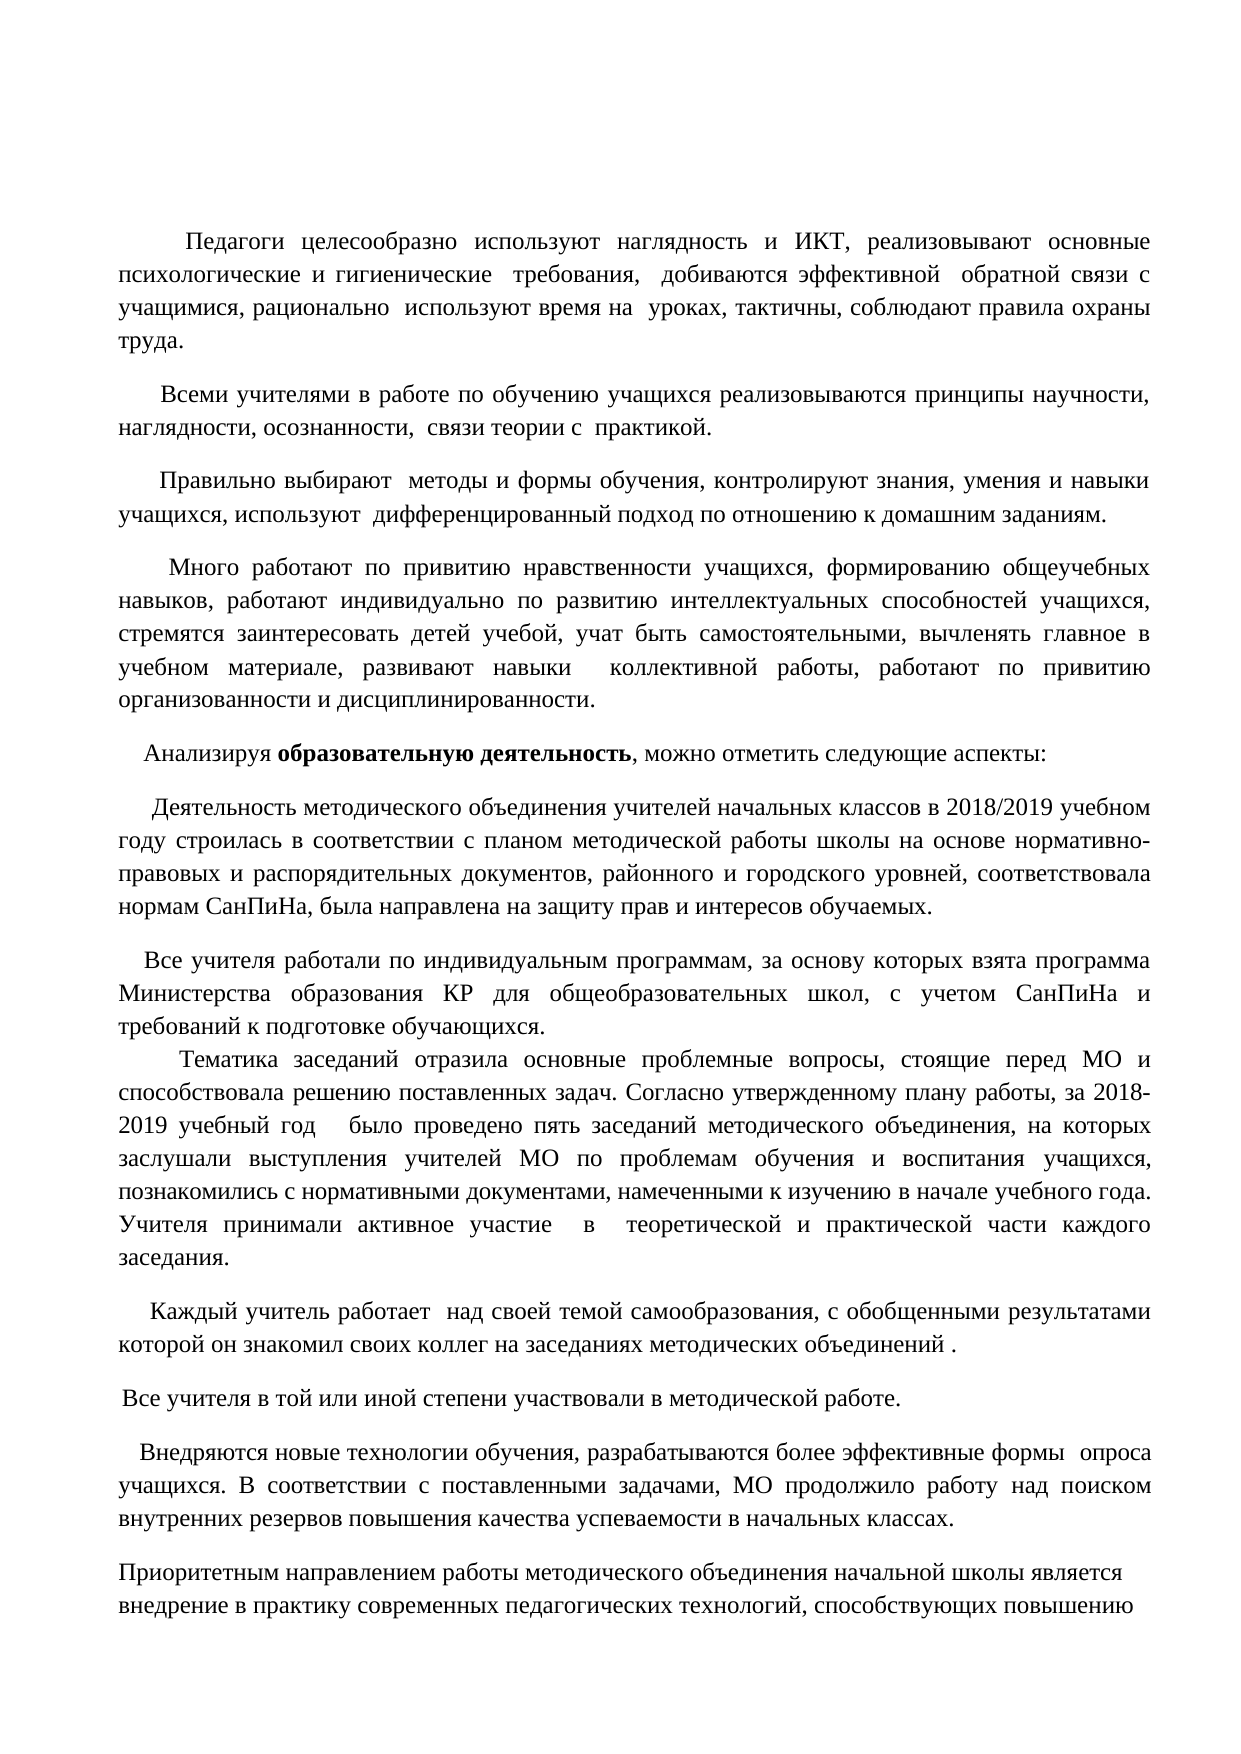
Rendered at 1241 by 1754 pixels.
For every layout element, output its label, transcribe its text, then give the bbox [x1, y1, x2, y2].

text Правильно выбирают методы и формы обучения, контролируют знания, умения и навыки учащихся, используют дифференцированный подход по отношению к домашним заданиям. [118, 466, 1152, 527]
list Все учителя работали по индивидуальным программам, за основу которых взята программа Министерства образования КР для общеобразовательных школ, с учетом СанПиНа и требований к подготовке обучающихся. [118, 945, 1152, 1040]
text Внедряются новые технологии обучения, разрабатываются более эффективные формы опроса учащихся. В соответствии с поставленными задачами, МО продолжило работу над поиском внутренних резервов повышения качества успеваемости в начальных классах. [118, 1437, 1152, 1532]
text Деятельность методического объединения учителей начальных классов в 2018/2019 учебном году строилась в соответствии с планом методической работы школы на основе нормативно-правовых и распорядительных документов, районного и городского уровней, соответствовала нормам СанПиНа, была направлена на защиту прав и интересов обучаемых. [118, 792, 1152, 920]
list Каждый учитель работает над своей темой самообразования, с обобщенными результатами которой он знакомил своих коллег на заседаниях методических объединений . [118, 1296, 1152, 1358]
text Много работают по привитию нравственности учащихся, формированию общеучебных навыков, работают индивидуально по развитию интеллектуальных способностей учащихся, стремятся заинтересовать детей учебой, учат быть самостоятельными, вычленять главное в учебном материале, развивают навыки коллективной работы, работают по привитию организованности и дисциплинированности. [118, 552, 1152, 713]
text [118, 1557, 1152, 1619]
text Все учителя в той или иной степени участвовали в методической работе. [122, 1383, 1152, 1412]
text Анализируя образовательную деятельность, можно отметить следующие аспекты: [118, 738, 1152, 767]
text Всеми учителями в работе по обучению учащихся реализовываются принципы научности, наглядности, осознанности, связи теории с практикой. [118, 379, 1152, 441]
text Педагоги целесообразно используют наглядность и ИКТ, реализовывают основные психологические и гигиенические требования, добиваются эффективной обратной связи с учащимися, рационально используют время на уроках, тактичны, соблюдают правила охраны труда. [118, 226, 1152, 354]
text Тематика заседаний отразила основные проблемные вопросы, стоящие перед МО и способствовала решению поставленных задач. Согласно утвержденному плану работы, за 2018-2019 учебный год было проведено пять заседаний методического объединения, на которых заслушали выступления учителей МО по проблемам обучения и воспитания учащихся, познакомились с нормативными документами, намеченными к изучению в начале учебного года. Учителя принимали активное участие в теоретической и практической части каждого заседания. [118, 1044, 1152, 1271]
